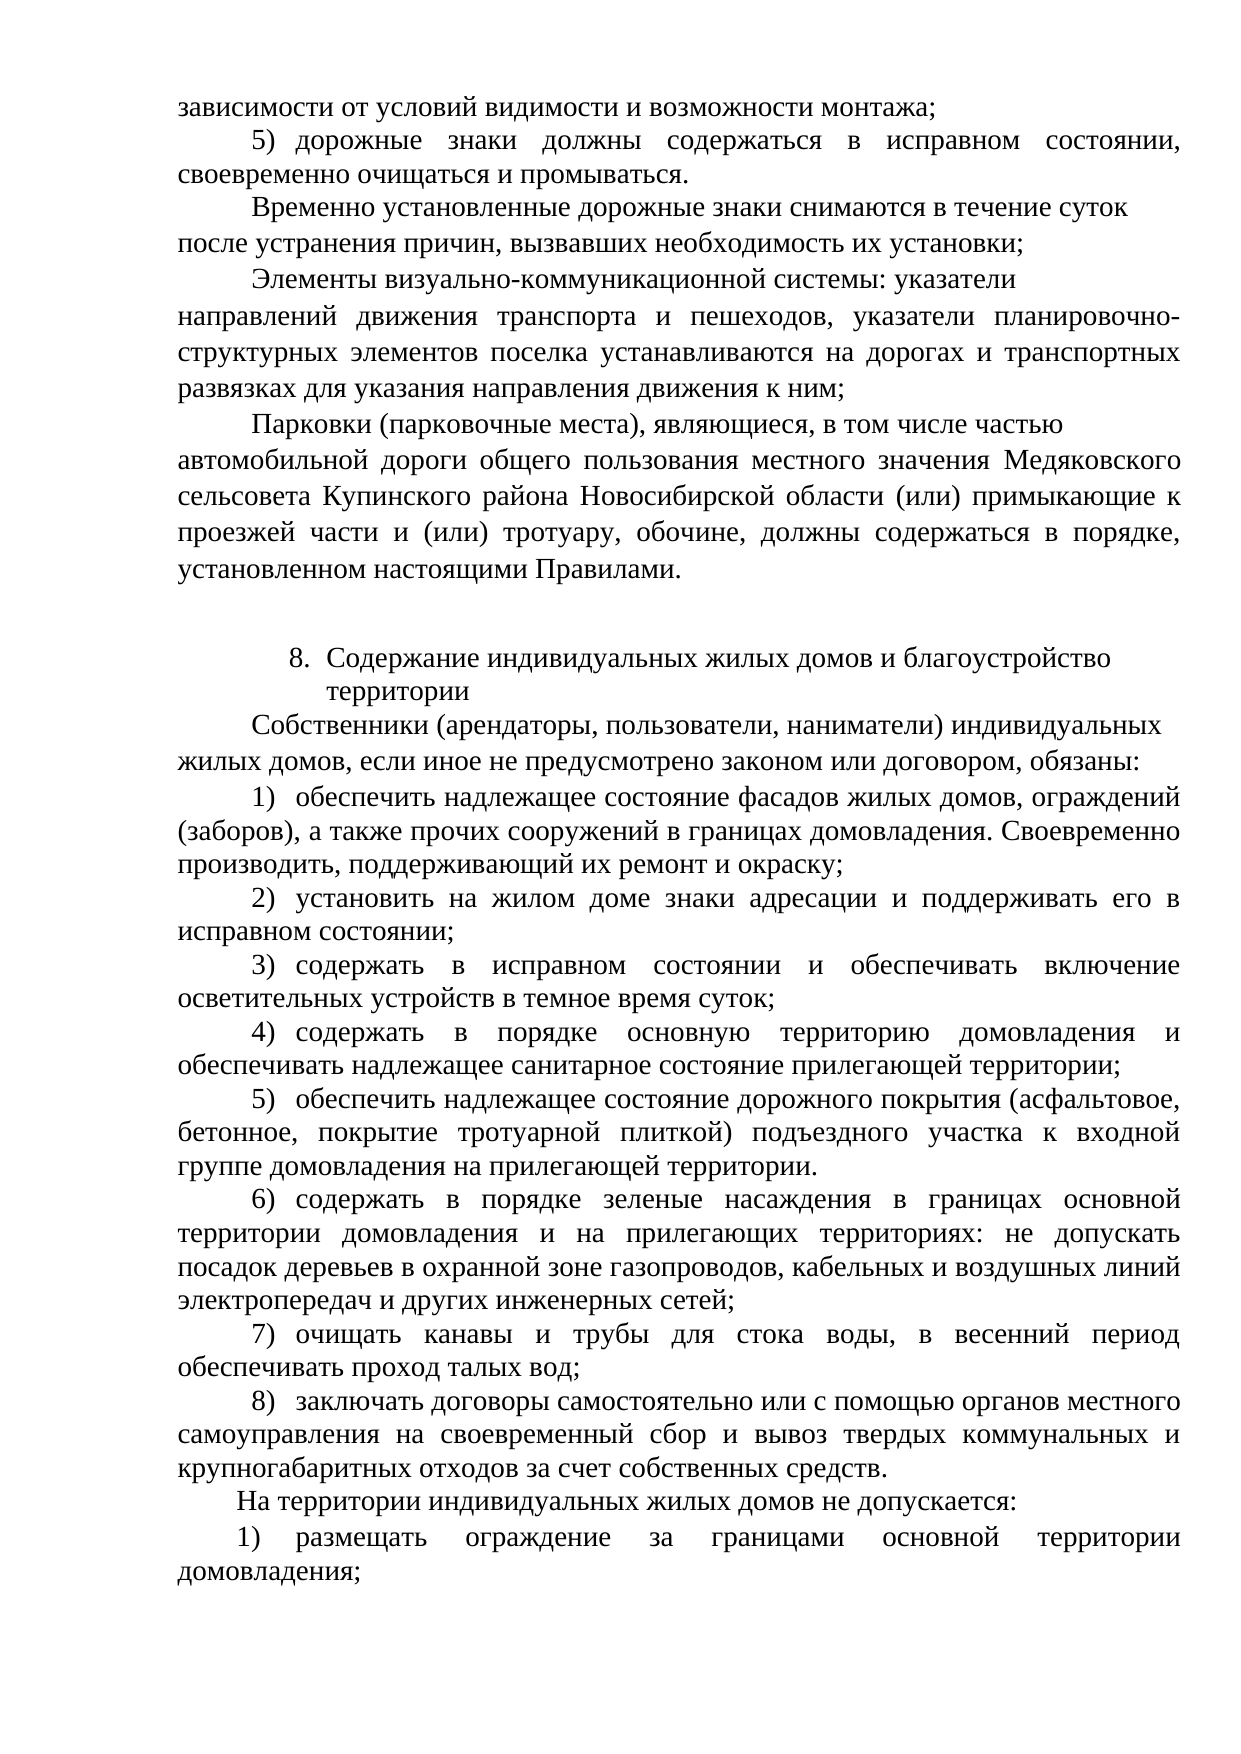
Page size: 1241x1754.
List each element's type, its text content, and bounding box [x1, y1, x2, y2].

text На территории индивидуальных жилых домов не допускается: [177, 1483, 1181, 1517]
list содержать в исправном состоянии и обеспечивать включение осветительных устройств в темное время суток; [177, 947, 1181, 1014]
list размещать ограждение за границами основной территории домовладения; [177, 1519, 1181, 1587]
text автомобильной дороги общего пользования местного значения Медяковского сельсовета Купинского района Новосибирской области (или) примыкающие к проезжей части и (или) тротуару, обочине, должны содержаться в порядке, установленном настоящими Правилами. [177, 442, 1181, 584]
list дорожные знаки должны содержаться в исправном состоянии, своевременно очищаться и промываться. [177, 122, 1181, 189]
text Элементы визуально-коммуникационной системы: указатели [251, 262, 1181, 295]
list заключать договоры самостоятельно или с помощью органов местного самоуправления на своевременный сбор и вывоз твердых коммунальных и крупногабаритных отходов за счет собственных средств. [177, 1383, 1181, 1483]
text Парковки (парковочные места), являющиеся, в том числе частью [251, 406, 1181, 440]
text направлений движения транспорта и пешеходов, указатели планировочно-структурных элементов поселка устанавливаются на дорогах и транспортных развязках для указания направления движения к ним; [177, 298, 1181, 403]
list очищать канавы и трубы для стока воды, в весенний период обеспечивать проход талых вод; [177, 1316, 1181, 1383]
list обеспечить надлежащее состояние фасадов жилых домов, ограждений (заборов), а также прочих сооружений в границах домовладения. Своевременно производить, поддерживающий их ремонт и окраску; [177, 779, 1181, 880]
list установить на жилом доме знаки адресации и поддерживать его в исправном состоянии; [177, 880, 1181, 947]
list Содержание индивидуальных жилых домов и благоустройство территории [288, 640, 1181, 707]
list обеспечить надлежащее состояние дорожного покрытия (асфальтовое, бетонное, покрытие тротуарной плиткой) подъездного участка к входной группе домовладения на прилегающей территории. [177, 1081, 1181, 1182]
text Временно установленные дорожные знаки снимаются в течение суток [251, 189, 1181, 223]
text Собственники (арендаторы, пользователи, наниматели) индивидуальных [251, 707, 1181, 740]
text жилых домов, если иное не предусмотрено законом или договором, обязаны: [177, 743, 1181, 776]
list содержать в порядке зеленые насаждения в границах основной территории домовладения и на прилегающих территориях: не допускать посадок деревьев в охранной зоне газопроводов, кабельных и воздушных линий электропередач и других инженерных сетей; [177, 1182, 1181, 1316]
list содержать в порядке основную территорию домовладения и обеспечивать надлежащее санитарное состояние прилегающей территории; [177, 1014, 1181, 1081]
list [177, 89, 1181, 122]
text после устранения причин, вызвавших необходимость их установки; [177, 225, 1181, 259]
